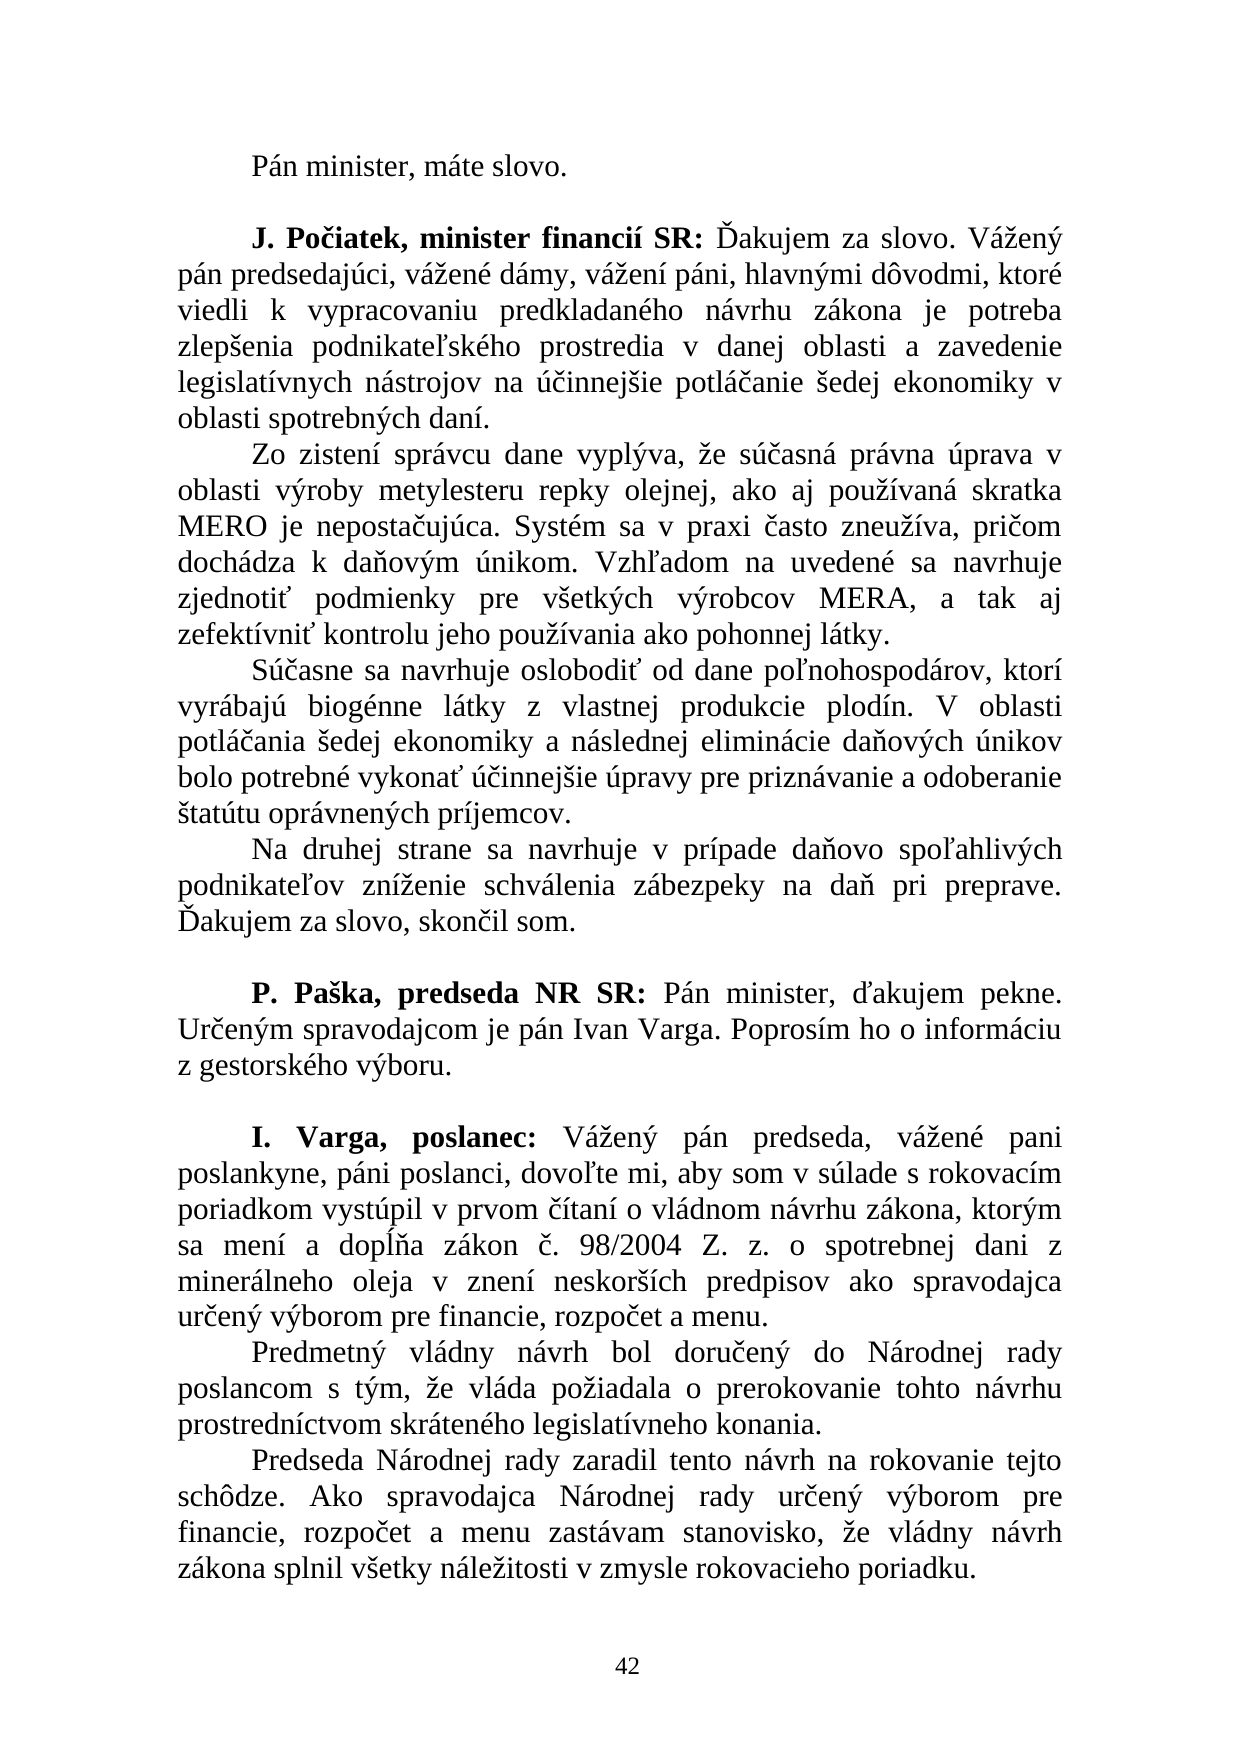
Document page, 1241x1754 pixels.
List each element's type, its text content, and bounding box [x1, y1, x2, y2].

text Súčasne sa navrhuje oslobodiť od dane poľnohospodárov, ktorí vyrábajú biogénne látky z vlastnej produkcie plodín. V oblasti potláčania šedej ekonomiky a následnej eliminácie daňových únikov bolo potrebné vykonať účinnejšie úpravy pre priznávanie a odoberanie štatútu oprávnených príjemcov. [177, 651, 1063, 831]
text I. Varga, poslanec: Vážený pán predseda, vážené pani poslankyne, páni poslanci, dovoľte mi, aby som v súlade s rokovacím poriadkom vystúpil v prvom čítaní o vládnom návrhu zákona, ktorým sa mení a dopĺňa zákon č. 98/2004 Z. z. o spotrebnej dani z minerálneho oleja v znení neskorších predpisov ako spravodajca určený výborom pre financie, rozpočet a menu. [177, 1118, 1063, 1334]
text Zo zistení správcu dane vyplýva, že súčasná právna úprava v oblasti výroby metylesteru repky olejnej, ako aj používaná skratka MERO je nepostačujúca. Systém sa v praxi často zneužíva, pričom dochádza k daňovým únikom. Vzhľadom na uvedené sa navrhuje zjednotiť podmienky pre všetkých výrobcov MERA, a tak aj zefektívniť kontrolu jeho používania ako pohonnej látky. [177, 435, 1063, 651]
text Na druhej strane sa navrhuje v prípade daňovo spoľahlivých podnikateľov zníženie schválenia zábezpeky na daň pri preprave. Ďakujem za slovo, skončil som. [177, 831, 1063, 938]
text J. Počiatek, minister financií SR: Ďakujem za slovo. Vážený pán predsedajúci, vážené dámy, vážení páni, hlavnými dôvodmi, ktoré viedli k vypracovaniu predkladaného návrhu zákona je potreba zlepšenia podnikateľského prostredia v danej oblasti a zavedenie legislatívnych nástrojov na účinnejšie potláčanie šedej ekonomiky v oblasti spotrebných daní. [177, 219, 1063, 435]
text P. Paška, predseda NR SR: Pán minister, ďakujem pekne. Určeným spravodajcom je pán Ivan Varga. Poprosím ho o informáciu z gestorského výboru. [177, 974, 1063, 1082]
text Predmetný vládny návrh bol doručený do Národnej rady poslancom s tým, že vláda požiadala o prerokovanie tohto návrhu prostredníctvom skráteného legislatívneho konania. [177, 1334, 1063, 1441]
text Predseda Národnej rady zaradil tento návrh na rokovanie tejto schôdze. Ako spravodajca Národnej rady určený výborom pre financie, rozpočet a menu zastávam stanovisko, že vládny návrh zákona splnil všetky náležitosti v zmysle rokovacieho poriadku. [177, 1441, 1063, 1585]
text Pán minister, máte slovo. [177, 148, 1063, 184]
